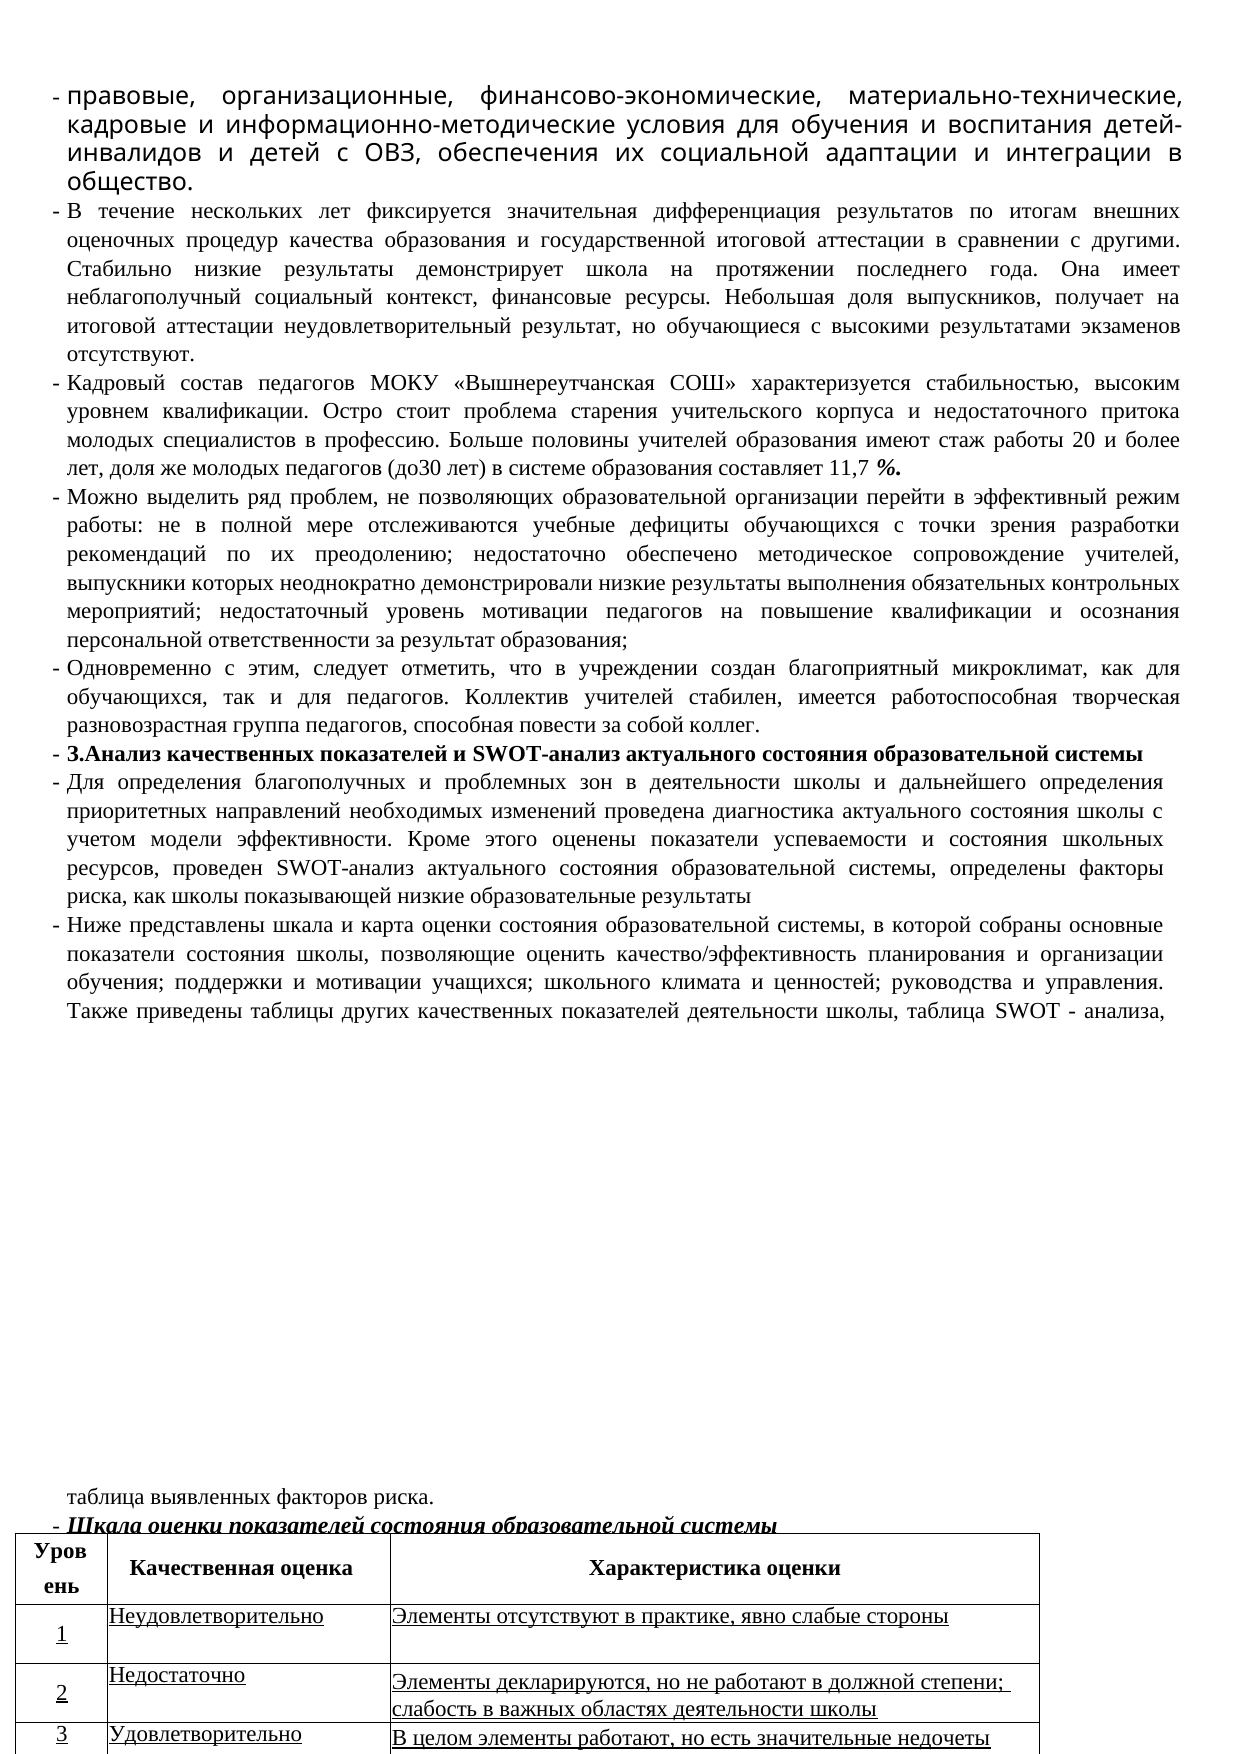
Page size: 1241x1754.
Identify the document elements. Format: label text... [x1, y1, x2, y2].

list З.Анализ качественных показателей и SWOT-анализ актуального состояния образовательной системы [52, 738, 1182, 767]
list Кадровый состав педагогов МОКУ «Вышнереутчанская СОШ» характеризуется стабильностью, высоким уровнем квалификации. Остро стоит проблема старения учительского корпуса и недостаточного притока молодых специалистов в профессию. Больше половины учителей образования имеют стаж работы 20 и более лет, доля же молодых педагогов (до30 лет) в системе образования составляет 11,7 %. [52, 367, 1182, 481]
list Одновременно с этим, следует отметить, что в учреждении создан благоприятный микроклимат, как для обучающихся, так и для педагогов. Коллектив учителей стабилен, имеется работоспособная творческая разновозрастная группа педагогов, способная повести за собой коллег. [52, 653, 1182, 738]
list Для определения благополучных и проблемных зон в деятельности школы и дальнейшего определения приоритетных направлений необходимых изменений проведена диагностика актуального состояния школы с учетом модели эффективности. Кроме этого оценены показатели успеваемости и состояния школьных ресурсов, проведен SWOT-анализ актуального состояния образовательной системы, определены факторы риска, как школы показывающей низкие образовательные результаты [52, 767, 1165, 909]
list Шкала оценки показателей состояния образовательной системы [52, 1510, 1240, 1539]
list В течение нескольких лет фиксируется значительная дифференциация результатов по итогам внешних оценочных процедур качества образования и государственной итоговой аттестации в сравнении с другими. Стабильно низкие результаты демонстрирует школа на протяжении последнего года. Она имеет неблагополучный социальный контекст, финансовые ресурсы. Небольшая доля выпускников, получает на итоговой аттестации неудовлетворительный результат, но обучающиеся с высокими результатами экзаменов отсутствуют. [52, 196, 1182, 367]
list Ниже представлены шкала и карта оценки состояния образовательной системы, в которой собраны основные показатели состояния школы, позволяющие оценить качество/эффективность планирования и организации обучения; поддержки и мотивации учащихся; школьного климата и ценностей; руководства и управления. Также приведены таблицы других качественных показателей деятельности школы, таблица SWOT - анализа, таблица выявленных факторов риска. [52, 909, 1165, 1510]
list Можно выделить ряд проблем, не позволяющих образовательной организации перейти в эффективный режим работы: не в полной мере отслеживаются учебные дефициты обучающихся с точки зрения разработки рекомендаций по их преодолению; недостаточно обеспечено методическое сопровождение учителей, выпускники которых неоднократно демонстрировали низкие результаты выполнения обязательных контрольных мероприятий; недостаточный уровень мотивации педагогов на повышение квалификации и осознания персональной ответственности за результат образования; [52, 481, 1182, 653]
list В школе создаются условия для инклюзивного образования детей с ограниченными возможностями здоровья и детей-инвалидов, реализуются мероприятия, способствующие социальной адаптации данной категории обучающихся. В школе создаются нормативноправовые, организационные, финансово-экономические, материально-технические, кадровые и информационно-методические условия для обучения и воспитания детей- инвалидов и детей с ОВЗ, обеспечения их социальной адаптации и интеграции в общество. [52, 82, 1184, 196]
